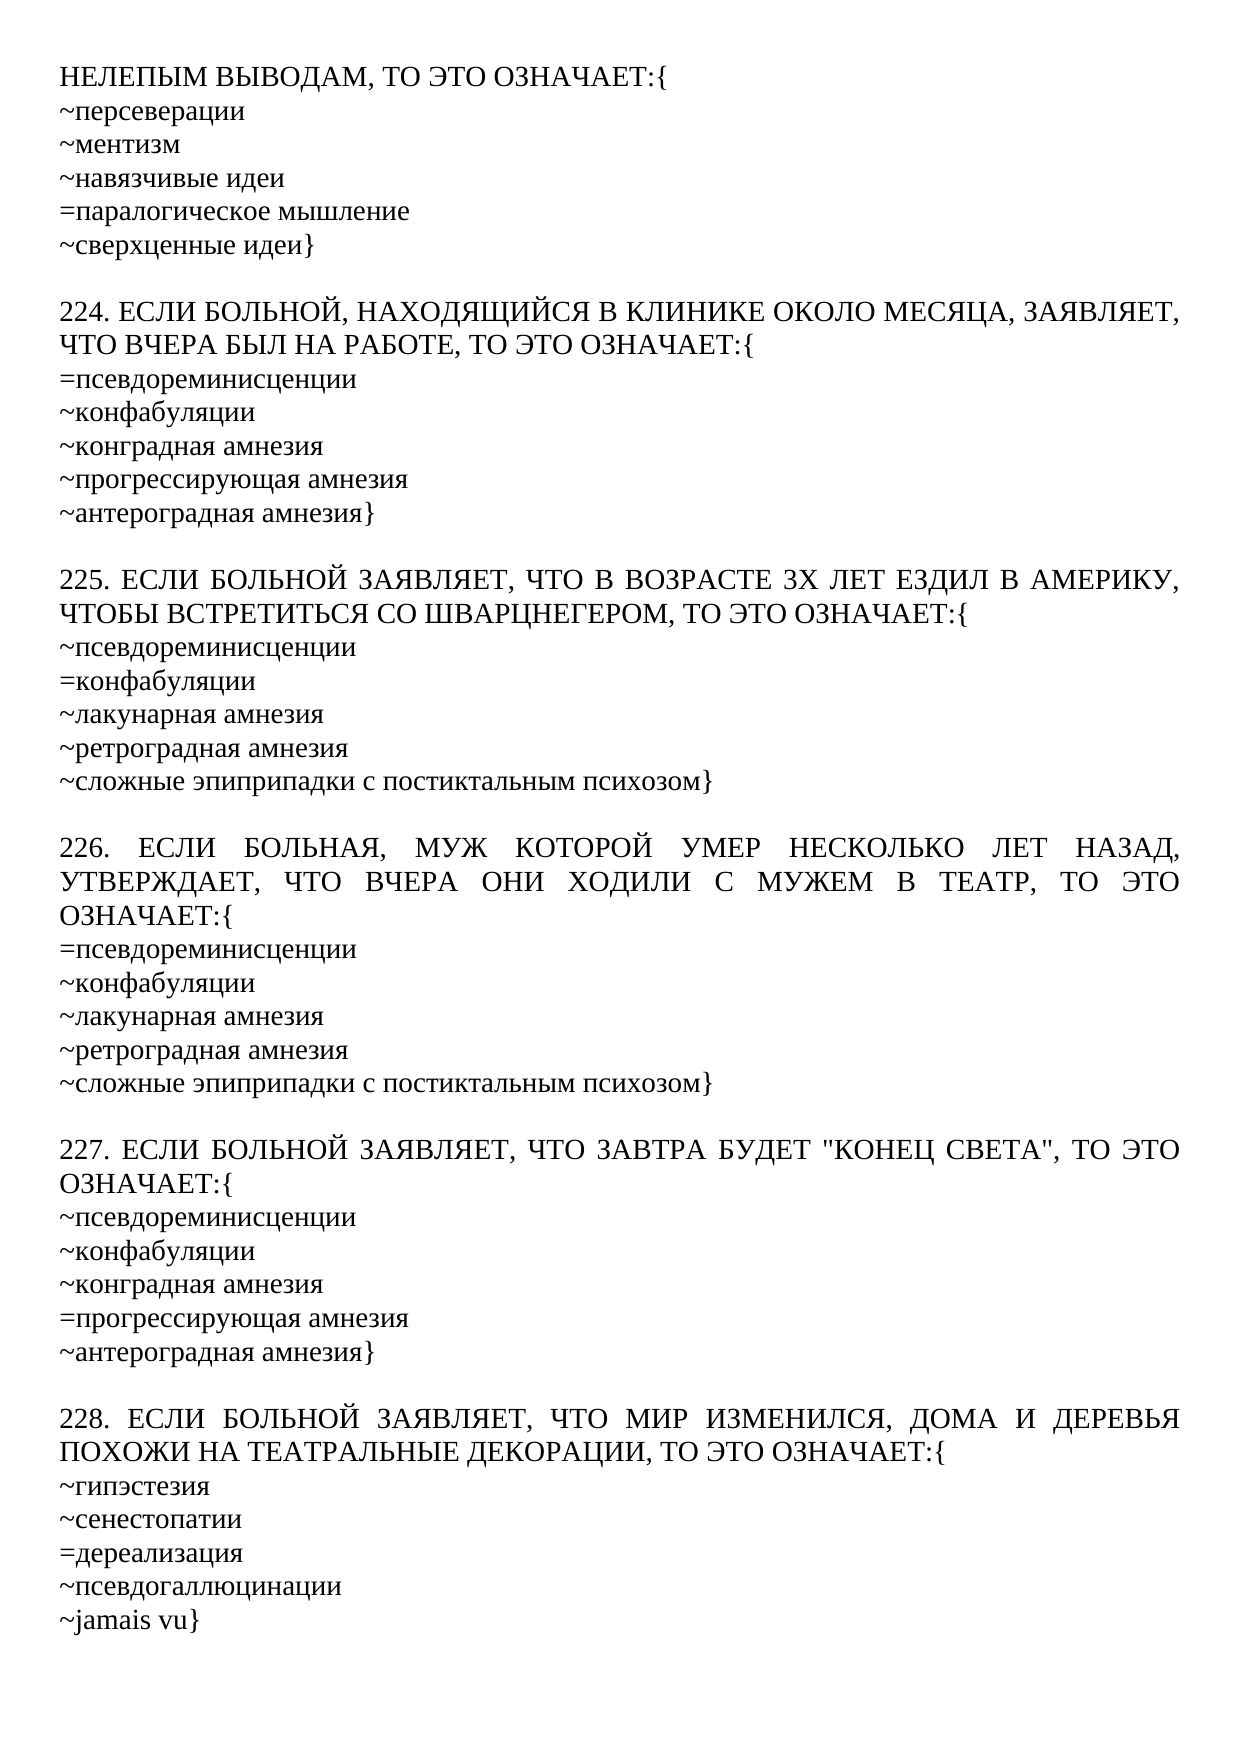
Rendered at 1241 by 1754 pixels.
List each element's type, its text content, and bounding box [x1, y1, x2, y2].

text =дереализация [59, 1535, 1181, 1568]
text ~гипэстезия [59, 1468, 1181, 1501]
text ~персеверации [59, 93, 1181, 126]
text ~антероградная амнезия} [59, 1334, 1181, 1367]
text ~ментизм [59, 126, 1181, 160]
text 224. ЕСЛИ БОЛЬНОЙ, НАХОДЯЩИЙСЯ В КЛИНИКЕ ОКОЛО МЕСЯЦА, ЗАЯВЛЯЕТ, ЧТО ВЧЕРА БЫЛ НА РАБОТЕ, ТО ЭТО ОЗНАЧАЕТ:{ [59, 294, 1181, 361]
text ~лакунарная амнезия [59, 998, 1181, 1032]
text 225. ЕСЛИ БОЛЬНОЙ ЗАЯВЛЯЕТ, ЧТО В ВОЗРАСТЕ 3Х ЛЕТ ЕЗДИЛ В АМЕРИКУ, ЧТОБЫ ВСТРЕТИТЬСЯ СО ШВАРЦНЕГЕРОМ, ТО ЭТО ОЗНАЧАЕТ:{ [59, 562, 1181, 629]
text ~сложные эпиприпадки с постиктальным психозом} [59, 763, 1181, 797]
text ~навязчивые идеи [59, 160, 1181, 193]
text ~ретроградная амнезия [59, 1032, 1181, 1065]
text ~конфабуляции [59, 1233, 1181, 1267]
text ~сложные эпиприпадки с постиктальным психозом} [59, 1065, 1181, 1099]
text ~конфабуляции [59, 394, 1181, 428]
text ~ретроградная амнезия [59, 730, 1181, 763]
text 227. ЕСЛИ БОЛЬНОЙ ЗАЯВЛЯЕТ, ЧТО ЗАВТРА БУДЕТ "КОНЕЦ СВЕТА", ТО ЭТО ОЗНАЧАЕТ:{ [59, 1132, 1181, 1199]
text 228. ЕСЛИ БОЛЬНОЙ ЗАЯВЛЯЕТ, ЧТО МИР ИЗМЕНИЛСЯ, ДОМА И ДЕРЕВЬЯ ПОХОЖИ НА ТЕАТРАЛЬНЫЕ ДЕКОРАЦИИ, ТО ЭТО ОЗНАЧАЕТ:{ [59, 1401, 1181, 1468]
text =конфабуляции [59, 663, 1181, 696]
text =паралогическое мышление [59, 193, 1181, 227]
text ~псевдореминисценции [59, 629, 1181, 663]
text 226. ЕСЛИ БОЛЬНАЯ, МУЖ КОТОРОЙ УМЕР НЕСКОЛЬКО ЛЕТ НАЗАД, УТВЕРЖДАЕТ, ЧТО ВЧЕРА ОНИ ХОДИЛИ С МУЖЕМ В ТЕАТР, ТО ЭТО ОЗНАЧАЕТ:{ [59, 831, 1181, 931]
text ~конфабуляции [59, 965, 1181, 998]
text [59, 59, 1181, 93]
text ~псевдогаллюцинации [59, 1568, 1181, 1602]
text =прогрессирующая амнезия [59, 1300, 1181, 1334]
text ~лакунарная амнезия [59, 696, 1181, 730]
text ~псевдореминисценции [59, 1199, 1181, 1233]
text ~прогрессирующая амнезия [59, 462, 1181, 495]
text ~сенестопатии [59, 1501, 1181, 1535]
text ~jamais vu} [59, 1602, 1181, 1636]
text ~конградная амнезия [59, 1267, 1181, 1300]
text ~антероградная амнезия} [59, 495, 1181, 529]
text ~конградная амнезия [59, 428, 1181, 462]
text =псевдореминисценции [59, 361, 1181, 394]
text ~сверхценные идеи} [59, 227, 1181, 260]
text =псевдореминисценции [59, 931, 1181, 965]
